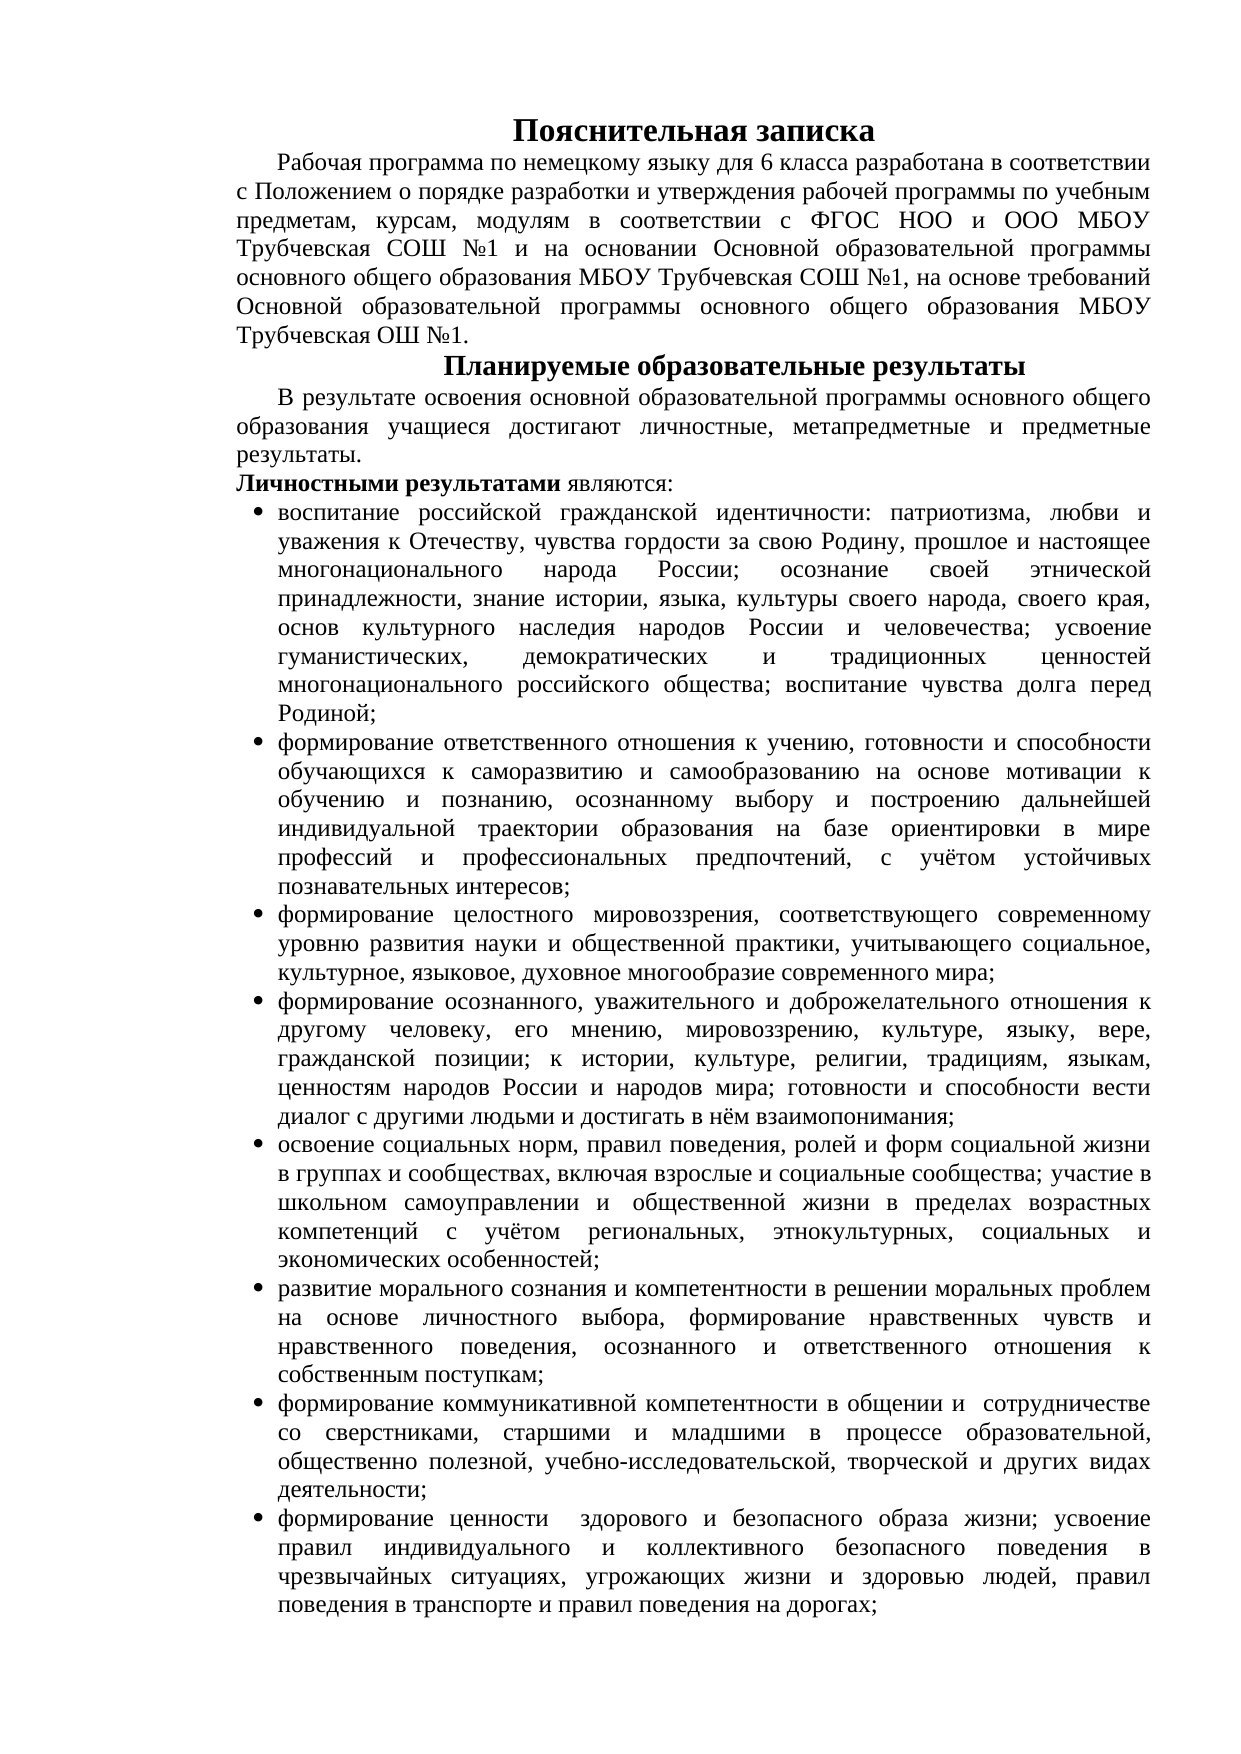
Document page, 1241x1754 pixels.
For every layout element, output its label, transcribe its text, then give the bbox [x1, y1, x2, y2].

text В результате освоения основной образовательной программы основного общего образования учащиеся достигают личностные, метапредметные и предметные результаты. [236, 382, 1152, 468]
list формирование ценности здорового и безопасного образа жизни; усвоение правил индивидуального и коллективного безопасного поведения в чрезвычайных ситуациях, угрожающих жизни и здоровью людей, правил поведения в транспорте и правил поведения на дорогах; [254, 1503, 1152, 1618]
text Рабочая программа по немецкому языку для 6 класса разработана в соответствии с Положением о порядке разработки и утверждения рабочей программы по учебным предметам, курсам, модулям в соответствии с ФГОС НОО и ООО МБОУ Трубчевская СОШ №1 и на основании Основной образовательной программы основного общего образования МБОУ Трубчевская СОШ №1, на основе требований Основной образовательной программы основного общего образования МБОУ Трубчевская ОШ №1. [236, 147, 1152, 348]
list формирование ответственного отношения к учению, готовности и способности обучающихся к саморазвитию и самообразованию на основе мотивации к обучению и познанию, осознанному выбору и построению дальнейшей индивидуальной траектории образования на базе ориентировки в мире профессий и профессиональных предпочтений, с учётом устойчивых познавательных интересов; [254, 727, 1152, 899]
text Личностными результатами являются: [236, 468, 1152, 497]
list освоение социальных норм, правил поведения, ролей и форм социальной жизни в группах и сообществах, включая взрослые и социальные сообщества; участие в школьном самоуправлении и общественной жизни в пределах возрастных компетенций с учётом региональных, этнокультурных, социальных и экономических особенностей; [254, 1129, 1152, 1273]
list формирование осознанного, уважительного и доброжелательного отношения к другому человеку, его мнению, мировоззрению, культуре, языку, вере, гражданской позиции; к истории, культуре, религии, традициям, языкам, ценностям народов России и народов мира; готовности и способности вести диалог с другими людьми и достигать в нём взаимопонимания; [254, 986, 1152, 1129]
list формирование коммуникативной компетентности в общении и сотрудничестве со сверстниками, старшими и младшими в процессе образовательной, общественно полезной, учебно-исследовательской, творческой и других видах деятельности; [254, 1388, 1152, 1503]
list воспитание российской гражданской идентичности: патриотизма, любви и уважения к Отечеству, чувства гордости за свою Родину, прошлое и настоящее многонационального народа России; осознание своей этнической принадлежности, знание истории, языка, культуры своего народа, своего края, основ культурного наследия народов России и человечества; усвоение гуманистических, демократических и традиционных ценностей многонационального российского общества; воспитание чувства долга перед Родиной; [254, 497, 1152, 727]
text Планируемые образовательные результаты [317, 348, 1152, 382]
list развитие морального сознания и компетентности в решении моральных проблем на основе личностного выбора, формирование нравственных чувств и нравственного поведения, осознанного и ответственного отношения к собственным поступкам; [254, 1273, 1152, 1388]
list формирование целостного мировоззрения, соответствующего современному уровню развития науки и общественной практики, учитывающего социальное, культурное, языковое, духовное многообразие современного мира; [254, 899, 1152, 986]
text Пояснительная записка [236, 118, 1152, 147]
